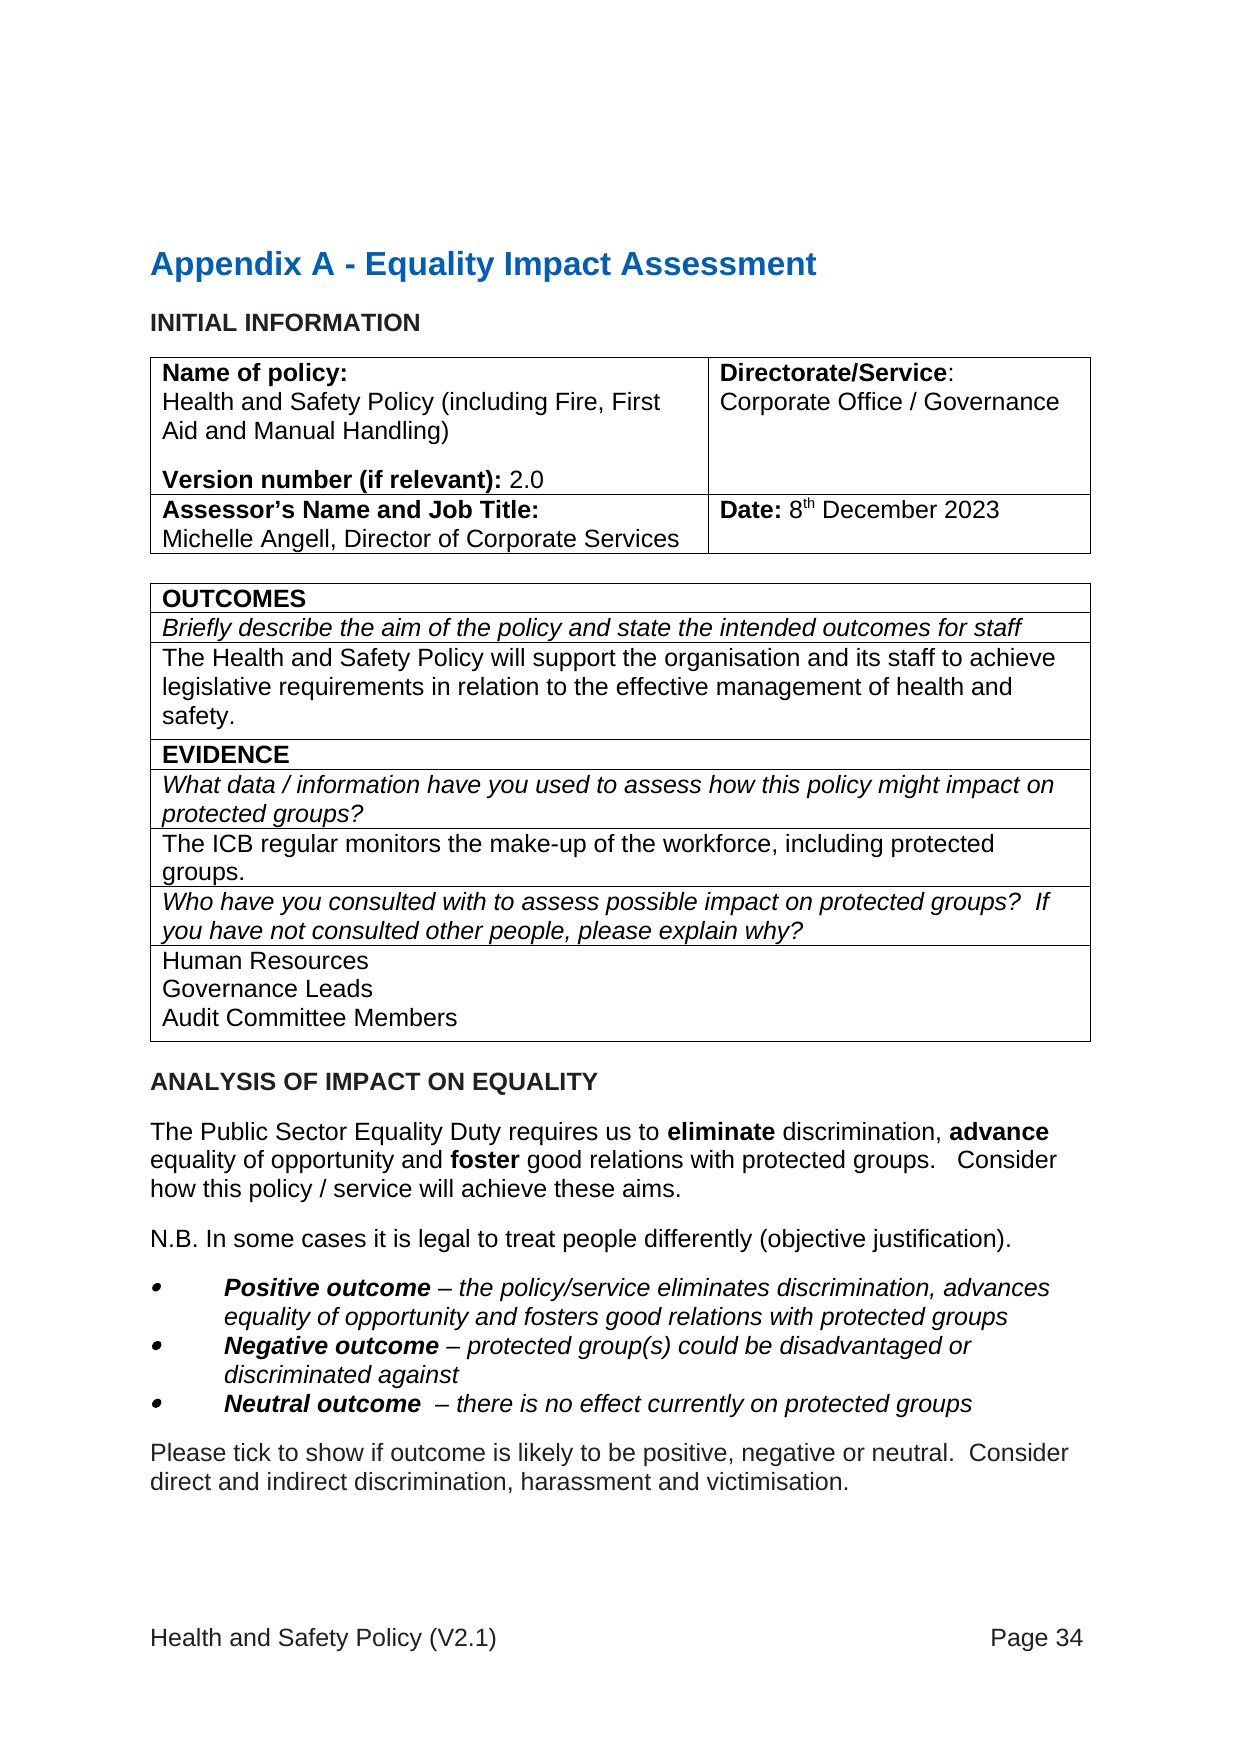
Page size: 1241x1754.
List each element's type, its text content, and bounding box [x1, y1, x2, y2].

text Please tick to show if outcome is likely to be positive, negative or neutral. Consider direct and indirect discrimination, harassment and victimisation. [150, 1438, 1090, 1496]
text ANALYSIS OF IMPACT ON EQUALITY [150, 1067, 1090, 1096]
table_cell The Health and Safety Policy will support the organisation and its staff to achieve legislative requirements in relation to the effective management of health and safety. [151, 643, 1090, 739]
list Positive outcome – the policy/service eliminates discrimination, advances equality of opportunity and fosters good relations with protected groups [150, 1273, 1090, 1331]
text N.B. In some cases it is legal to treat people differently (objective justification). [150, 1224, 1090, 1252]
table_header OUTCOMES [151, 584, 1090, 612]
text INITIAL INFORMATION [150, 308, 1090, 336]
table_cell Human Resources Governance Leads Audit Committee Members [151, 946, 1090, 1041]
text The Public Sector Equality Duty requires us to eliminate discrimination, advance equality of opportunity and foster good relations with protected groups. Consider how this policy / service will achieve these aims. [150, 1117, 1090, 1203]
list Negative outcome – protected group(s) could be disadvantaged or discriminated against [150, 1331, 1090, 1388]
table_cell EVIDENCE [151, 740, 1090, 769]
table_cell Briefly describe the aim of the policy and state the intended outcomes for staff [151, 613, 1090, 642]
table_cell Assessor’s Name and Job Title: Michelle Angell, Director of Corporate Services [151, 495, 708, 553]
table_header Directorate/Service: Corporate Office / Governance [709, 358, 1090, 494]
table_cell Date: 8th December 2023 [709, 495, 1090, 553]
list Neutral outcome – there is no effect currently on protected groups [150, 1388, 1090, 1417]
table_cell The ICB regular monitors the make-up of the workforce, including protected groups. [151, 829, 1090, 886]
table_header Name of policy: Health and Safety Policy (including Fire, First Aid and Manual Handling) Version number (if relevant): 2.0 [151, 358, 708, 494]
table_cell What data / information have you used to assess how this policy might impact on protected groups? [151, 770, 1090, 827]
subtitle Appendix A - Equality Impact Assessment [150, 244, 1090, 283]
table_cell Who have you consulted with to assess possible impact on protected groups? If you have not consulted other people, please explain why? [151, 887, 1090, 944]
